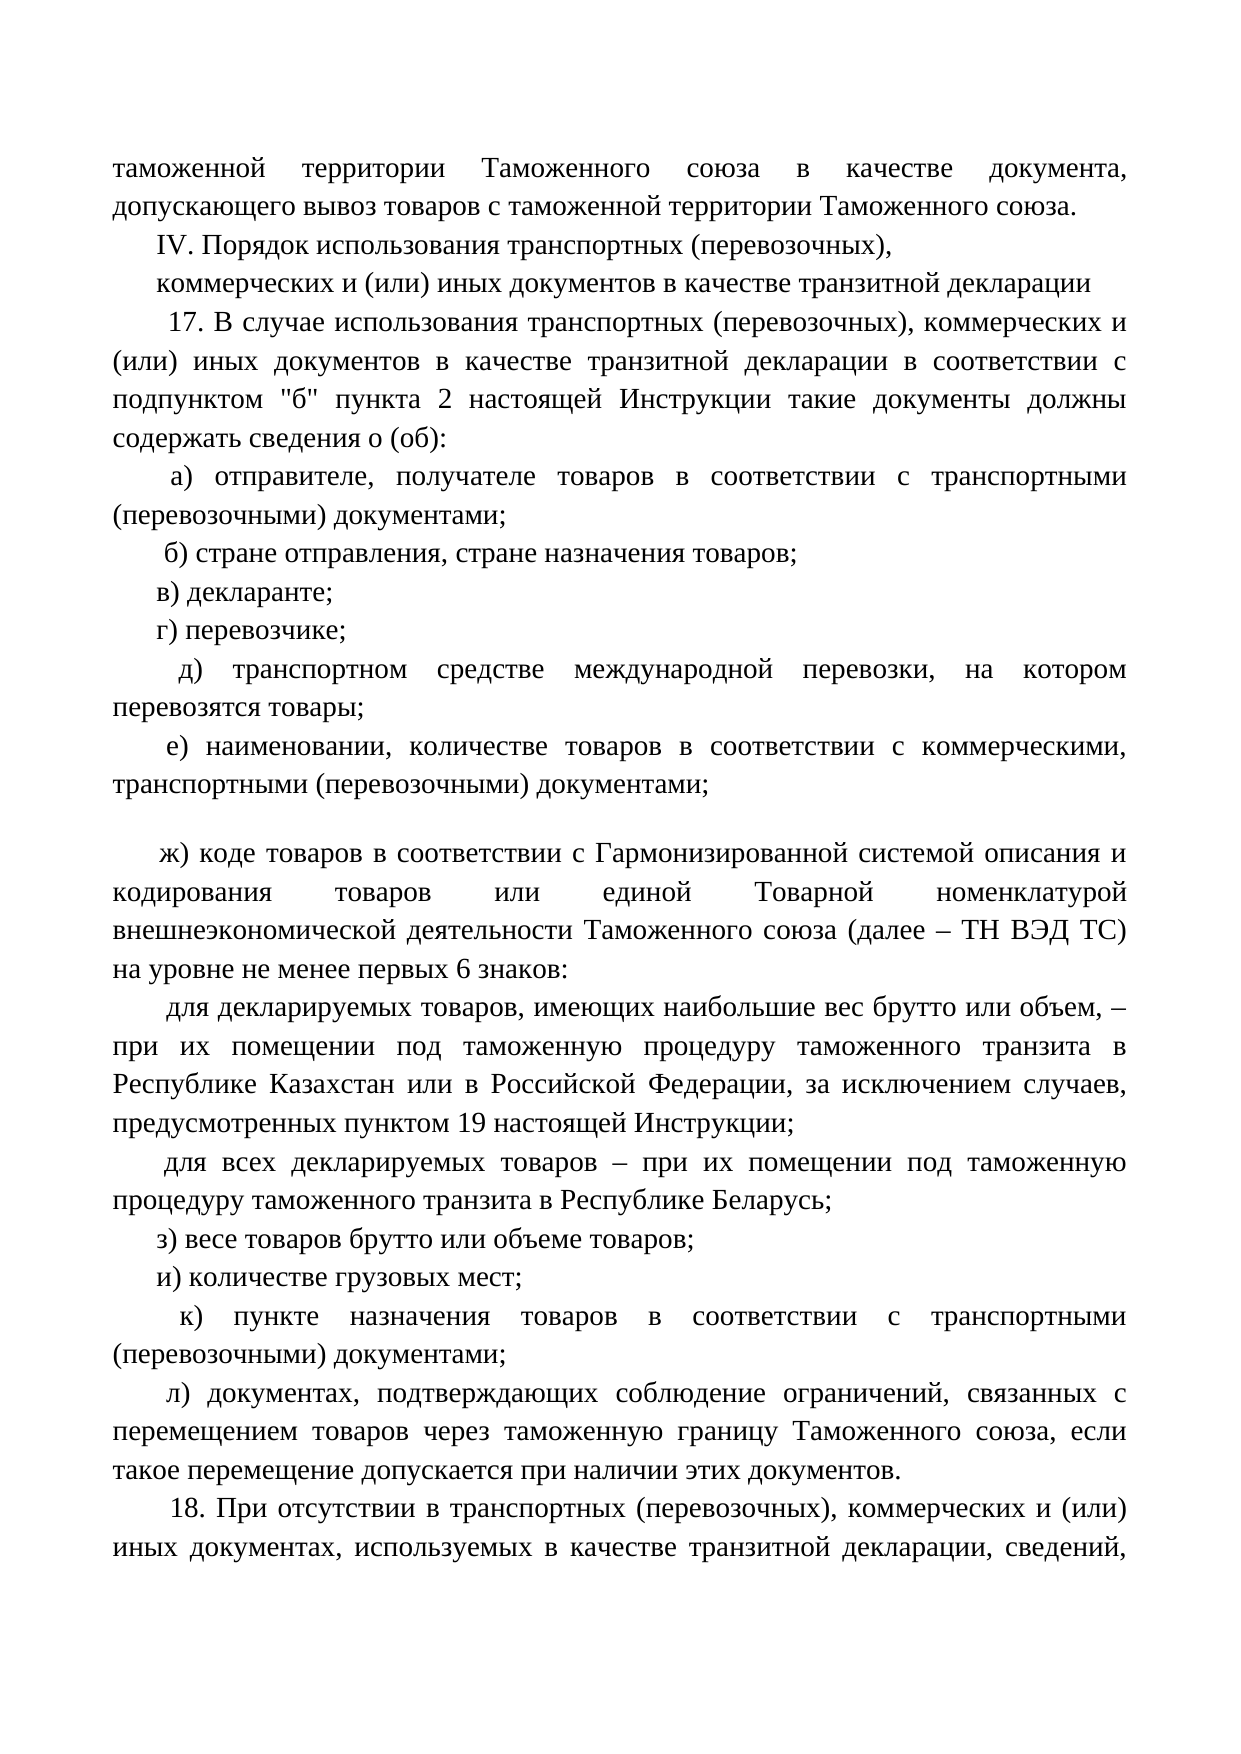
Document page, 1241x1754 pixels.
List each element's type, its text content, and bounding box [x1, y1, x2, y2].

text коммерческих и (или) иных документов в качестве транзитной декларации [112, 266, 1128, 299]
text д) транспортном средстве международной перевозки, на котором перевозятся товары; [112, 651, 1128, 723]
text з) весе товаров брутто или объеме товаров; [112, 1221, 1128, 1254]
text б) стране отправления, стране назначения товаров; [112, 535, 1128, 569]
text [112, 1491, 1128, 1563]
text и) количестве грузовых мест; [112, 1259, 1128, 1293]
text для декларируемых товаров, имеющих наибольшие вес брутто или объем, – при их помещении под таможенную процедуру таможенного транзита в Республике Казахстан или в Российской Федерации, за исключением случаев, предусмотренных пунктом 19 настоящей Инструкции; [112, 989, 1128, 1139]
text г) перевозчике; [112, 612, 1128, 646]
text ж) коде товаров в соответствии с Гармонизированной системой описания и кодирования товаров или единой Товарной номенклатурой внешнеэкономической деятельности Таможенного союза (далее – ТН ВЭД ТС) на уровне не менее первых 6 знаков: [112, 835, 1128, 984]
text в) декларанте; [112, 574, 1128, 607]
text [112, 150, 1128, 222]
text л) документах, подтверждающих соблюдение ограничений, связанных с перемещением товаров через таможенную границу Таможенного союза, если такое перемещение допускается при наличии этих документов. [112, 1375, 1128, 1486]
text IV. Порядок использования транспортных (перевозочных), [112, 227, 1128, 261]
text 17. В случае использования транспортных (перевозочных), коммерческих и (или) иных документов в качестве транзитной декларации в соответствии с подпунктом "б" пункта 2 настоящей Инструкции такие документы должны содержать сведения о (об): [112, 304, 1128, 453]
text для всех декларируемых товаров – при их помещении под таможенную процедуру таможенного транзита в Республике Беларусь; [112, 1144, 1128, 1216]
text е) наименовании, количестве товаров в соответствии с коммерческими, транспортными (перевозочными) документами; [112, 728, 1128, 800]
text к) пункте назначения товаров в соответствии с транспортными (перевозочными) документами; [112, 1298, 1128, 1370]
text а) отправителе, получателе товаров в соответствии с транспортными (перевозочными) документами; [112, 458, 1128, 530]
